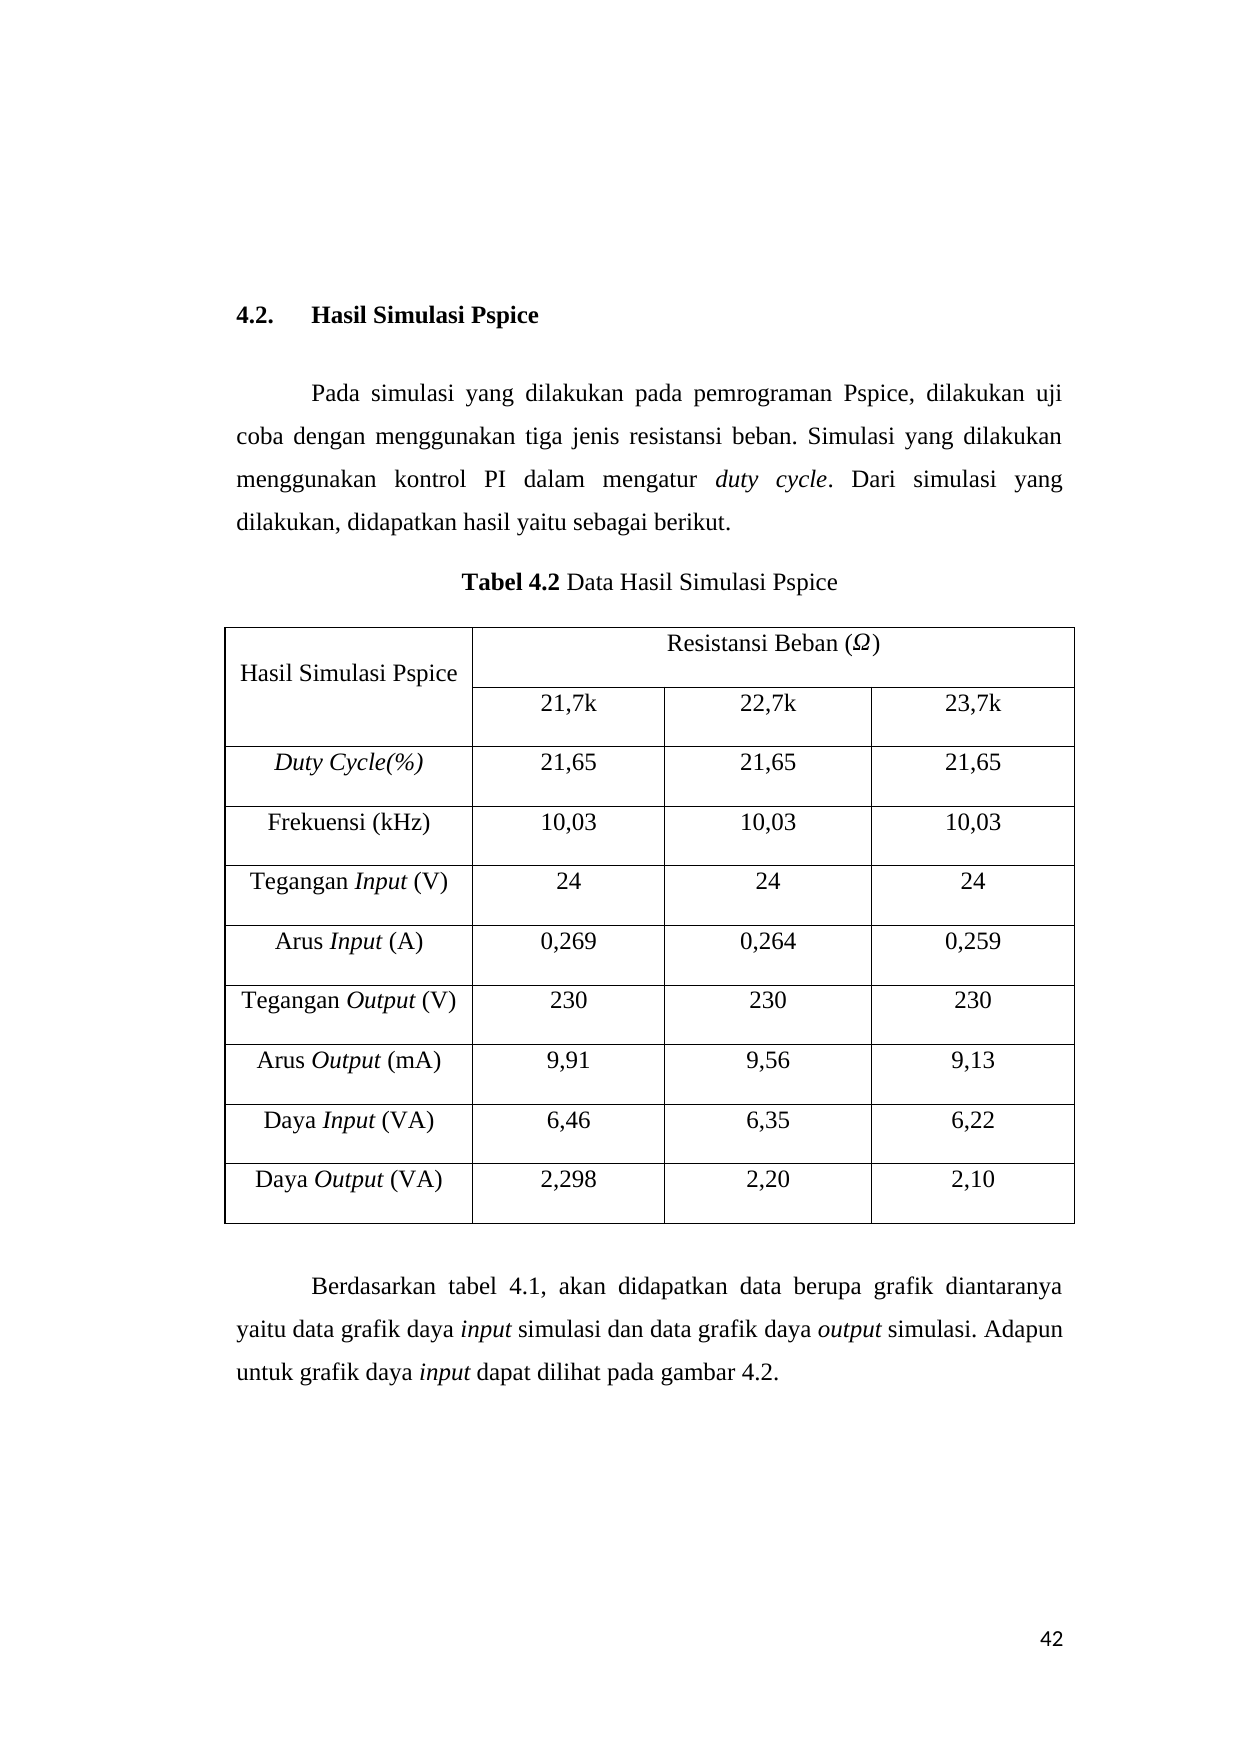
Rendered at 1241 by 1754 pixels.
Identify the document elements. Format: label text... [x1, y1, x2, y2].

table_cell 2,298 [473, 1164, 664, 1223]
table_cell 21,65 [872, 747, 1074, 806]
table_cell 0,264 [665, 926, 871, 984]
subtitle Hasil Simulasi Pspice [236, 300, 1063, 329]
table_cell 10,03 [473, 807, 664, 865]
table_cell 230 [872, 986, 1074, 1044]
table_cell 2,20 [665, 1164, 871, 1223]
table_cell 9,91 [473, 1045, 664, 1104]
table_cell Tegangan Input (V) [226, 866, 472, 925]
table_cell 9,13 [872, 1045, 1074, 1104]
table_header Hasil Simulasi Pspice [226, 628, 472, 746]
table_cell 21,7k [473, 688, 664, 746]
table_cell 23,7k [872, 688, 1074, 746]
table_cell 21,65 [665, 747, 871, 806]
table_cell Daya Input (VA) [226, 1105, 472, 1163]
text Berdasarkan tabel 4.1, akan didapatkan data berupa grafik diantaranya yaitu data grafik daya input simulasi dan data grafik daya output simulasi. Adapun untuk grafik daya input dapat dilihat pada gambar 4.2. [236, 1271, 1063, 1386]
table_cell 24 [665, 866, 871, 925]
text Pada simulasi yang dilakukan pada pemrograman Pspice, dilakukan uji coba dengan menggunakan tiga jenis resistansi beban. Simulasi yang dilakukan menggunakan kontrol PI dalam mengatur duty cycle. Dari simulasi yang dilakukan, didapatkan hasil yaitu sebagai berikut. [236, 378, 1063, 536]
table_cell 10,03 [665, 807, 871, 865]
table_cell Arus Input (A) [226, 926, 472, 984]
table_cell 6,22 [872, 1105, 1074, 1163]
table_cell Tegangan Output (V) [226, 986, 472, 1044]
table_cell 21,65 [473, 747, 664, 806]
table_cell Arus Output (mA) [226, 1045, 472, 1104]
table_cell 0,259 [872, 926, 1074, 984]
table_cell 9,56 [665, 1045, 871, 1104]
table_cell 230 [473, 986, 664, 1044]
table_cell Daya Output (VA) [226, 1164, 472, 1223]
table_cell 24 [473, 866, 664, 925]
table_cell 6,35 [665, 1105, 871, 1163]
table_cell 6,46 [473, 1105, 664, 1163]
text Tabel 4.2 Data Hasil Simulasi Pspice [236, 567, 1063, 596]
table_cell 0,269 [473, 926, 664, 984]
table_cell 10,03 [872, 807, 1074, 865]
table_cell 230 [665, 986, 871, 1044]
table_cell 22,7k [665, 688, 871, 746]
table_cell 2,10 [872, 1164, 1074, 1223]
table_cell 24 [872, 866, 1074, 925]
table_cell Duty Cycle(%) [226, 747, 472, 806]
table_header Resistansi Beban () [473, 628, 1074, 687]
table_cell Frekuensi (kHz) [226, 807, 472, 865]
